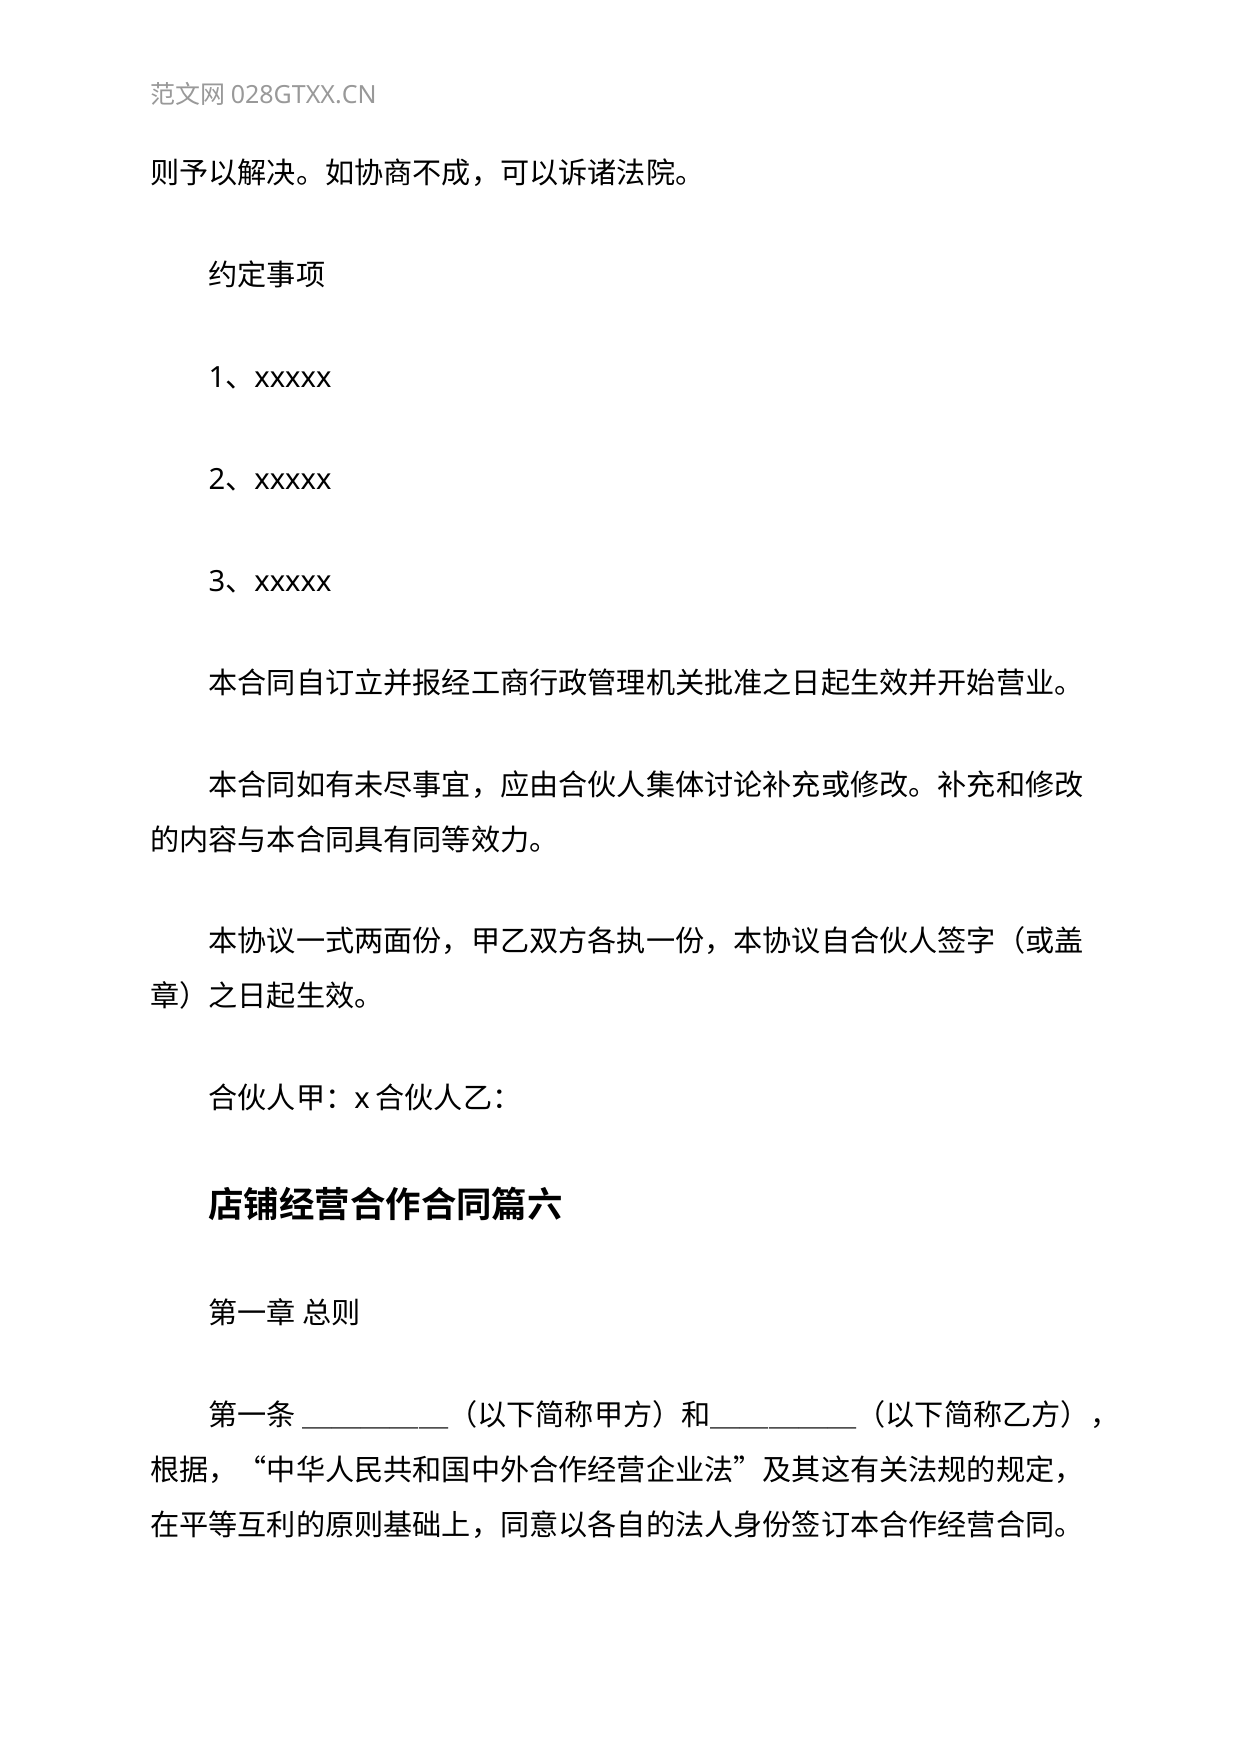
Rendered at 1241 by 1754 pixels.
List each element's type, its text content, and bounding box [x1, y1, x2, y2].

text 3、xxxxx [150, 557, 1090, 600]
text 本合同自订立并报经工商行政管理机关批准之日起生效并开始营业。 [150, 659, 1090, 702]
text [150, 150, 1090, 192]
text 合伙人甲：x合伙人乙： [150, 1074, 1090, 1117]
text 第一条 ＿＿＿＿＿（以下简称甲方）和＿＿＿＿＿（以下简称乙方），根据，“中华人民共和国中外合作经营企业法”及其这有关法规的规定，在平等互利的原则基础上，同意以各自的法人身份签订本合作经营合同。 [150, 1392, 1090, 1544]
text 店铺经营合作合同篇六 [150, 1177, 1090, 1228]
text 2、xxxxx [150, 456, 1090, 498]
text 第一章 总则 [150, 1290, 1090, 1332]
text 约定事项 [150, 252, 1090, 294]
text 本协议一式两面份，甲乙双方各执一份，本协议自合伙人签字（或盖章）之日起生效。 [150, 918, 1090, 1015]
text 本合同如有未尽事宜，应由合伙人集体讨论补充或修改。补充和修改的内容与本合同具有同等效力。 [150, 761, 1090, 858]
text 1、xxxxx [150, 353, 1090, 396]
